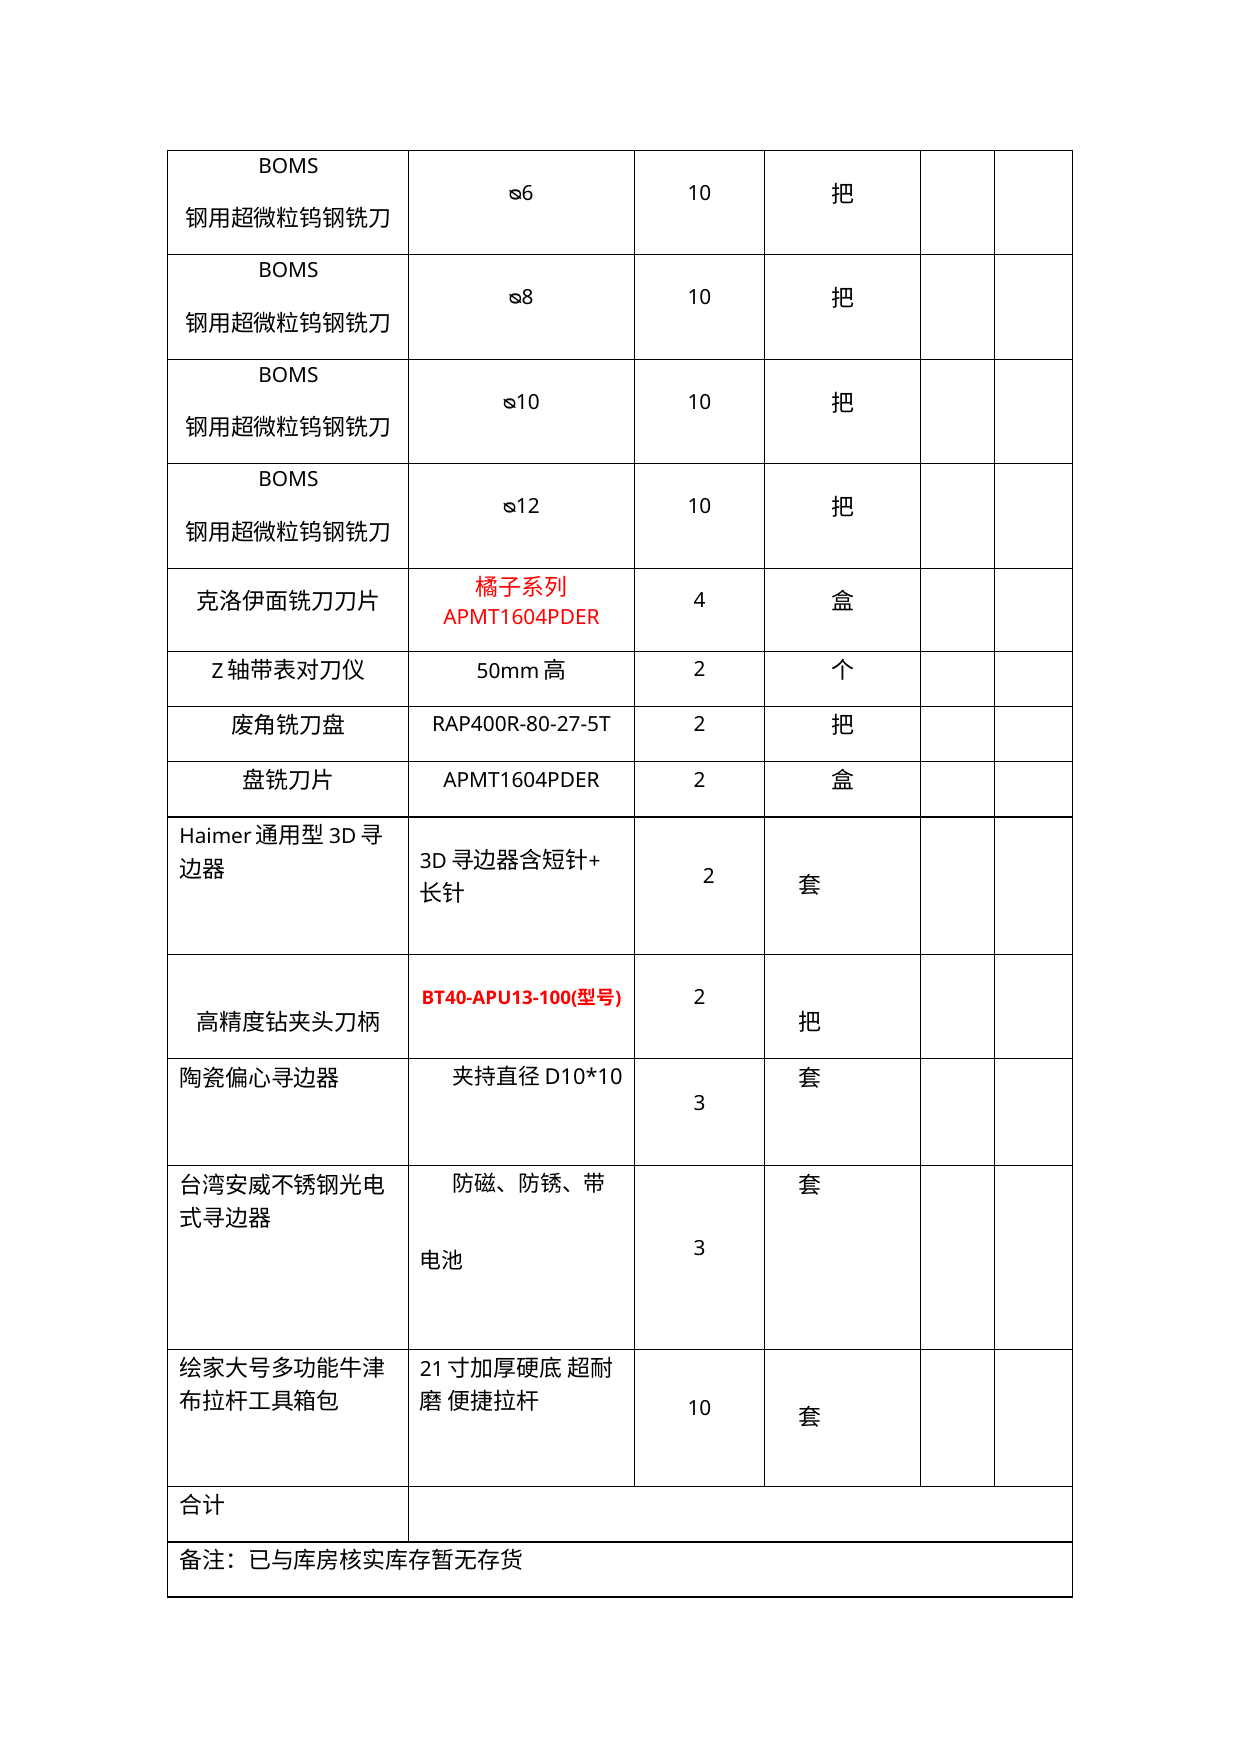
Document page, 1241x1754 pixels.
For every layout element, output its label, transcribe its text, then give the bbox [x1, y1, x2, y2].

table_cell 把 [765, 360, 920, 463]
table_cell [921, 762, 994, 816]
table_cell 夹持直径D10*10 [409, 1059, 634, 1165]
table_cell [921, 818, 994, 954]
table_cell 防磁、防锈、带电池 [409, 1166, 634, 1349]
table_cell 台湾安威不锈钢光电式寻边器 [168, 1166, 408, 1349]
table_cell 把 [765, 151, 920, 254]
table_cell 盒 [765, 762, 920, 816]
table_cell Haimer通用型3D寻边器 [168, 818, 408, 954]
table_cell ᴓ6 [409, 151, 634, 254]
table_cell [995, 360, 1072, 463]
table_cell 3 [635, 1059, 764, 1165]
table_cell [921, 151, 994, 254]
table_cell 套 [765, 1350, 920, 1486]
table_cell 2 [635, 762, 764, 816]
table_cell 把 [765, 707, 920, 761]
table_cell 2 [635, 955, 764, 1058]
table_cell 套 [765, 818, 920, 954]
table_cell APMT1604PDER [409, 762, 634, 816]
table_cell 套 [765, 1166, 920, 1349]
table_cell [921, 1350, 994, 1486]
table_cell 3 [635, 1166, 764, 1349]
table_cell [921, 1059, 994, 1165]
table_cell [921, 464, 994, 567]
table_cell [995, 255, 1072, 359]
table_cell 个 [765, 652, 920, 706]
table_cell 陶瓷偏心寻边器 [168, 1059, 408, 1165]
table_cell [995, 762, 1072, 816]
table_cell ᴓ10 [409, 360, 634, 463]
table_cell [995, 955, 1072, 1058]
table_cell ᴓ8 [409, 255, 634, 359]
table_cell 克洛伊面铣刀刀片 [168, 569, 408, 651]
table_cell [995, 1166, 1072, 1349]
table_cell 绘家大号多功能牛津布拉杆工具箱包 [168, 1350, 408, 1486]
table_cell 把 [765, 955, 920, 1058]
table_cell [168, 1543, 1072, 1596]
table_cell 10 [635, 360, 764, 463]
table_cell 10 [635, 151, 764, 254]
table_cell [409, 1487, 1072, 1541]
table_cell [921, 707, 994, 761]
table_cell 3D寻边器含短针+长针 [409, 818, 634, 954]
table_cell [995, 818, 1072, 954]
table_cell BT40-APU13-100(型号) [409, 955, 634, 1058]
table_cell 废角铣刀盘 [168, 707, 408, 761]
table_cell [921, 1166, 994, 1349]
table_cell [921, 652, 994, 706]
table_cell 把 [765, 255, 920, 359]
table_cell 10 [635, 1350, 764, 1486]
table_cell BOMS 钢用超微粒钨钢铣刀 [168, 151, 408, 254]
table_cell 合计 [168, 1487, 408, 1541]
table_cell [995, 1059, 1072, 1165]
table_cell 盒 [765, 569, 920, 651]
table_cell 2 [635, 707, 764, 761]
table_cell [995, 464, 1072, 567]
table_cell 21寸加厚硬底 超耐磨 便捷拉杆 [409, 1350, 634, 1486]
table_cell [995, 1350, 1072, 1486]
table_cell 把 [765, 464, 920, 567]
table_cell 橘子系列APMT1604PDER [409, 569, 634, 651]
table_cell [921, 255, 994, 359]
table_cell 2 [635, 818, 764, 954]
table_cell 50mm高 [409, 652, 634, 706]
table_cell 4 [635, 569, 764, 651]
table_cell ᴓ12 [409, 464, 634, 567]
table_cell [921, 569, 994, 651]
table_cell [995, 652, 1072, 706]
table_cell RAP400R-80-27-5T [409, 707, 634, 761]
table_cell [995, 707, 1072, 761]
table_cell 10 [635, 255, 764, 359]
table_cell Z轴带表对刀仪 [168, 652, 408, 706]
table_cell BOMS 钢用超微粒钨钢铣刀 [168, 255, 408, 359]
table_cell BOMS 钢用超微粒钨钢铣刀 [168, 360, 408, 463]
table_cell 套 [765, 1059, 920, 1165]
table_cell [995, 151, 1072, 254]
table_cell [995, 569, 1072, 651]
table_cell 10 [635, 464, 764, 567]
table_cell [921, 360, 994, 463]
table_cell 2 [635, 652, 764, 706]
table_cell 盘铣刀片 [168, 762, 408, 816]
table_cell [921, 955, 994, 1058]
table_cell 高精度钻夹头刀柄 [168, 955, 408, 1058]
table_cell BOMS 钢用超微粒钨钢铣刀 [168, 464, 408, 567]
